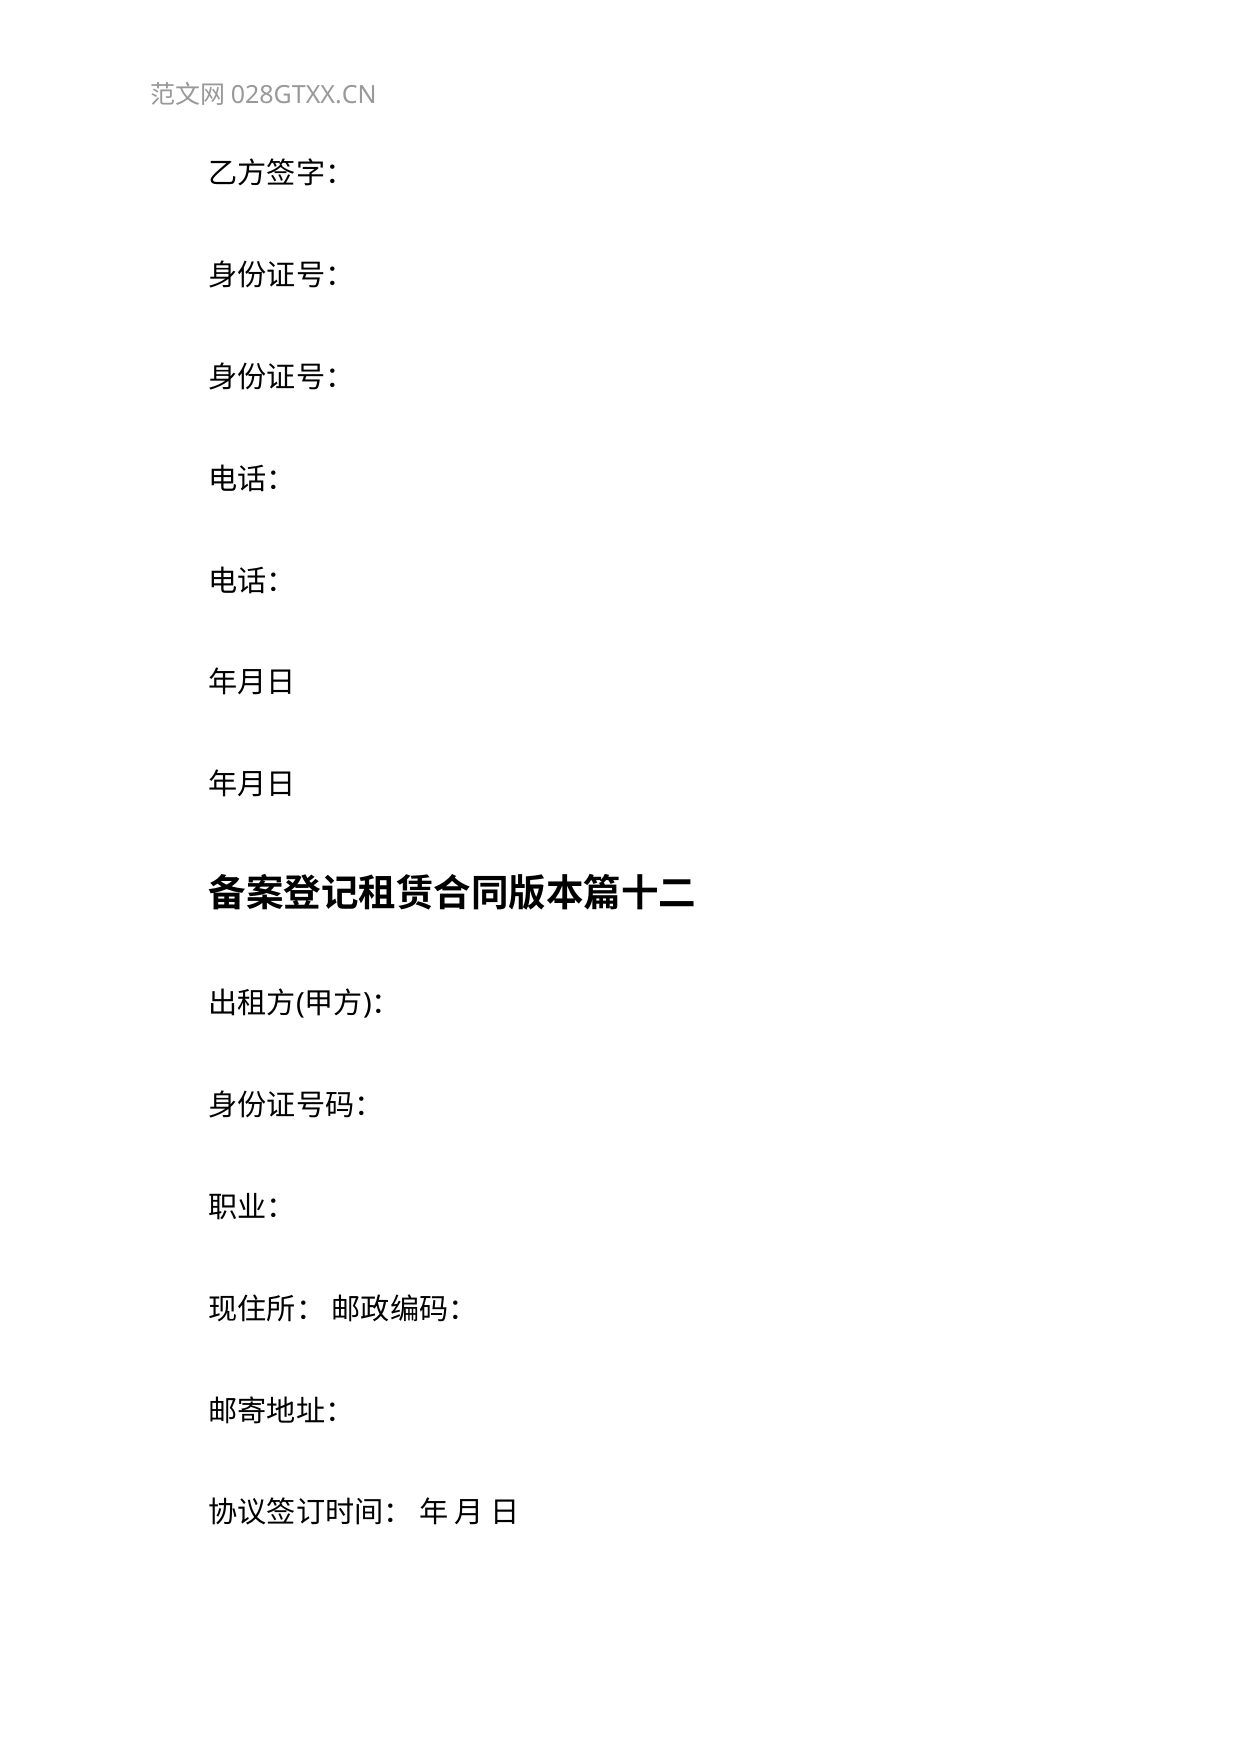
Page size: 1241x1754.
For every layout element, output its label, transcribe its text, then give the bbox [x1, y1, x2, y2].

text 身份证号： [150, 252, 1090, 294]
text 出租方(甲方)： [150, 980, 1090, 1022]
text 电话： [150, 455, 1090, 498]
text 年月日 [150, 659, 1090, 701]
text 现住所： 邮政编码： [150, 1285, 1090, 1328]
text 备案登记租赁合同版本篇十二 [150, 862, 1090, 917]
text 年月日 [150, 761, 1090, 803]
text 职业： [150, 1183, 1090, 1226]
text 协议签订时间： 年 月 日 [150, 1489, 1090, 1531]
text 电话： [150, 557, 1090, 599]
text 身份证号： [150, 353, 1090, 396]
text 乙方签字： [150, 150, 1090, 192]
text 身份证号码： [150, 1082, 1090, 1124]
text 邮寄地址： [150, 1387, 1090, 1429]
